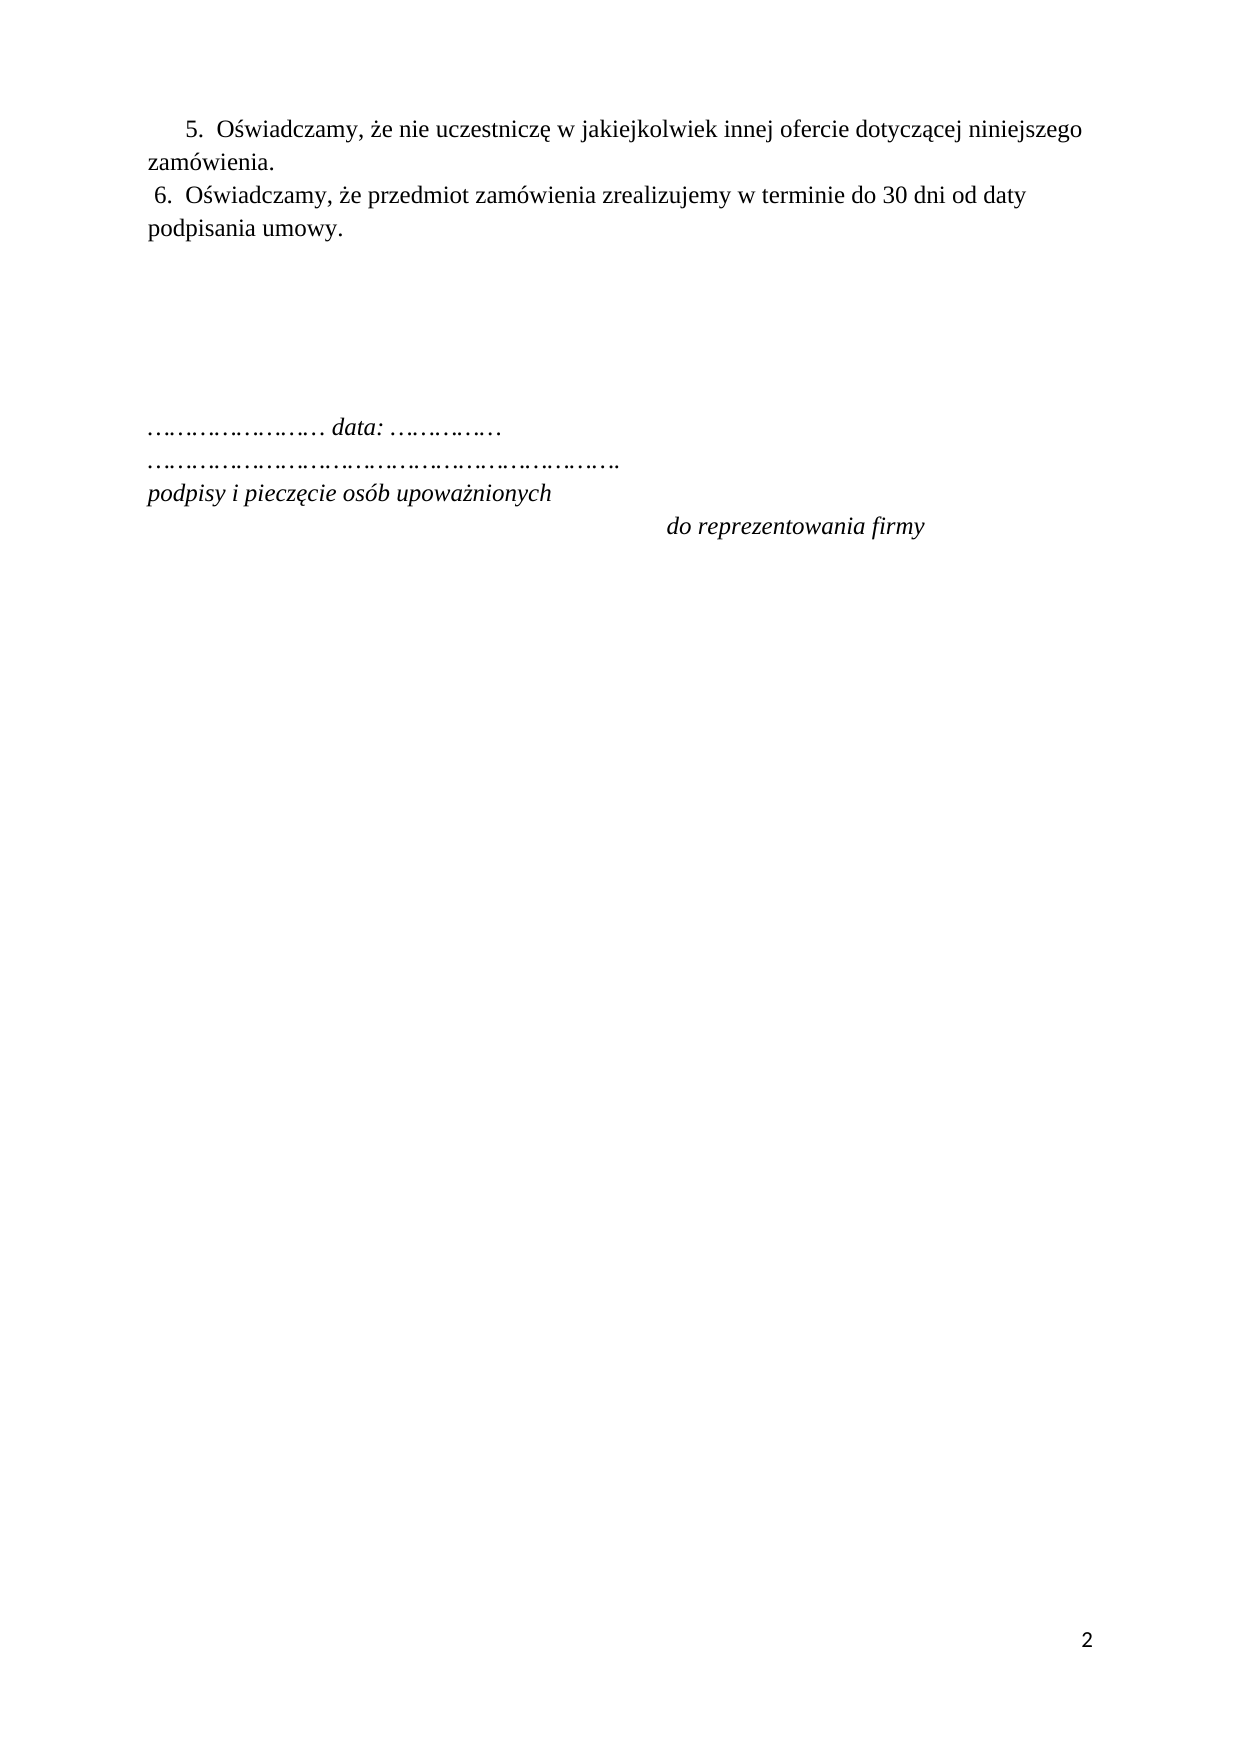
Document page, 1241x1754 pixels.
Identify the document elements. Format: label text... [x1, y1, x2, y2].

text 6. Oświadczamy, że przedmiot zamówienia zrealizujemy w terminie do 30 dni od daty podpisania umowy. [148, 181, 1093, 242]
text do reprezentowania firmy [148, 511, 1093, 539]
text …………………… data: …………… ………………………………………………………. [148, 412, 1093, 473]
text podpisy i pieczęcie osób upoważnionych [148, 478, 1093, 506]
text 5. Oświadczamy, że nie uczestniczę w jakiejkolwiek innej ofercie dotyczącej niniejszego zamówienia. [148, 114, 1093, 176]
